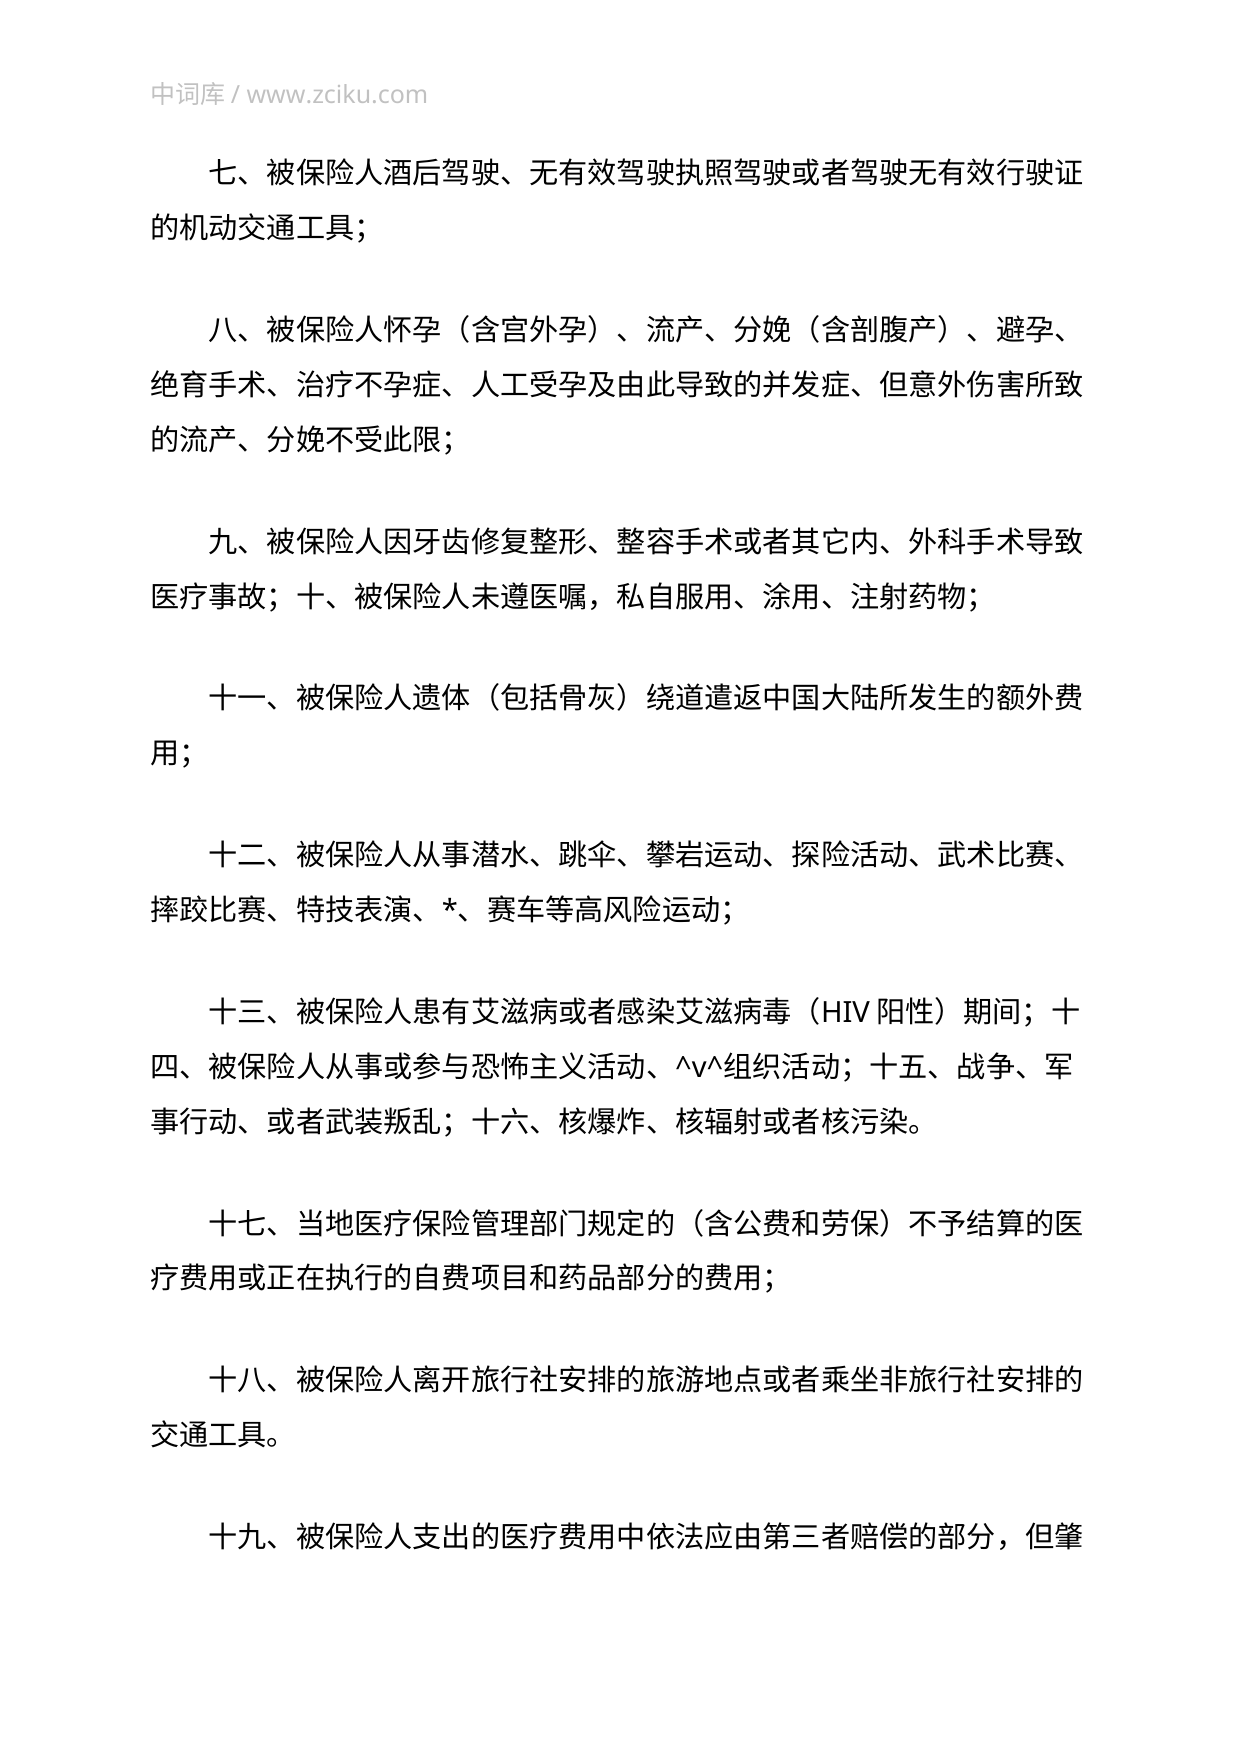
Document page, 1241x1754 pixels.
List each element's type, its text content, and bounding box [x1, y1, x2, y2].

text 十一、被保险人遗体（包括骨灰）绕道遣返中国大陆所发生的额外费用； [150, 675, 1090, 772]
text 十二、被保险人从事潜水、跳伞、攀岩运动、探险活动、武术比赛、摔跤比赛、特技表演、*、赛车等高风险运动； [150, 832, 1090, 929]
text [150, 1513, 1090, 1556]
text 十七、当地医疗保险管理部门规定的（含公费和劳保）不予结算的医疗费用或正在执行的自费项目和药品部分的费用； [150, 1200, 1090, 1297]
text 九、被保险人因牙齿修复整形、整容手术或者其它内、外科手术导致医疗事故；十、被保险人未遵医嘱，私自服用、涂用、注射药物； [150, 518, 1090, 615]
text 八、被保险人怀孕（含宫外孕）、流产、分娩（含剖腹产）、避孕、绝育手术、治疗不孕症、人工受孕及由此导致的并发症、但意外伤害所致的流产、分娩不受此限； [150, 307, 1090, 459]
text 十三、被保险人患有艾滋病或者感染艾滋病毒（HIV阳性）期间；十四、被保险人从事或参与恐怖主义活动、^v^组织活动；十五、战争、军事行动、或者武装叛乱；十六、核爆炸、核辐射或者核污染。 [150, 988, 1090, 1141]
text 十八、被保险人离开旅行社安排的旅游地点或者乘坐非旅行社安排的交通工具。 [150, 1357, 1090, 1454]
text 七、被保险人酒后驾驶、无有效驾驶执照驾驶或者驾驶无有效行驶证的机动交通工具； [150, 150, 1090, 247]
